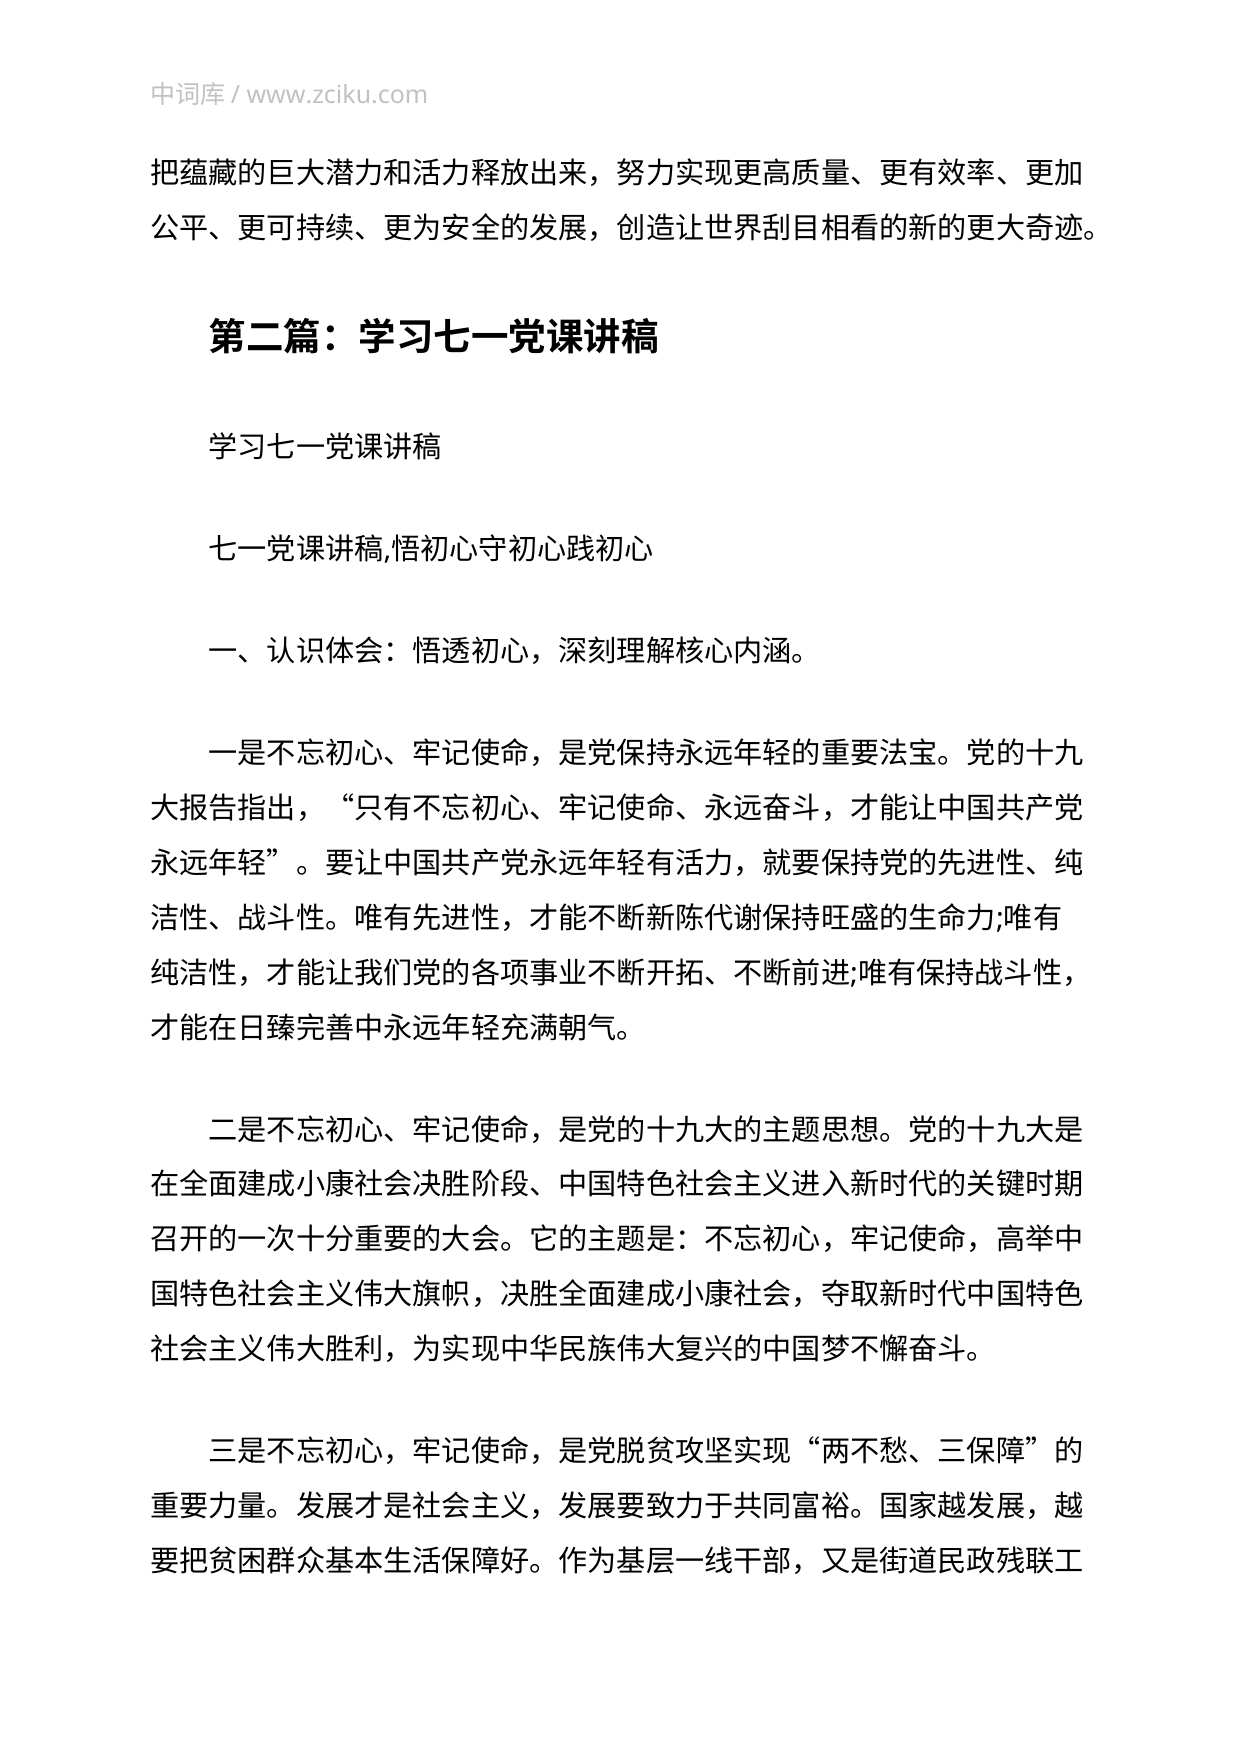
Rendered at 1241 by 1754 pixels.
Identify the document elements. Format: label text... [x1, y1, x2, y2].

text 第二篇：学习七一党课讲稿 [150, 307, 1090, 361]
text 一是不忘初心、牢记使命，是党保持永远年轻的重要法宝。党的十九大报告指出，“只有不忘初心、牢记使命、永远奋斗，才能让中国共产党永远年轻”。要让中国共产党永远年轻有活力，就要保持党的先进性、纯洁性、战斗性。唯有先进性，才能不断新陈代谢保持旺盛的生命力;唯有纯洁性，才能让我们党的各项事业不断开拓、不断前进;唯有保持战斗性，才能在日臻完善中永远年轻充满朝气。 [150, 729, 1090, 1047]
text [150, 1427, 1090, 1579]
text 一、认识体会：悟透初心，深刻理解核心内涵。 [150, 628, 1090, 670]
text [150, 150, 1090, 247]
text 七一党课讲稿,悟初心守初心践初心 [150, 526, 1090, 568]
text 二是不忘初心、牢记使命，是党的十九大的主题思想。党的十九大是在全面建成小康社会决胜阶段、中国特色社会主义进入新时代的关键时期召开的一次十分重要的大会。它的主题是：不忘初心，牢记使命，高举中国特色社会主义伟大旗帜，决胜全面建成小康社会，夺取新时代中国特色社会主义伟大胜利，为实现中华民族伟大复兴的中国梦不懈奋斗。 [150, 1106, 1090, 1368]
text 学习七一党课讲稿 [150, 424, 1090, 466]
